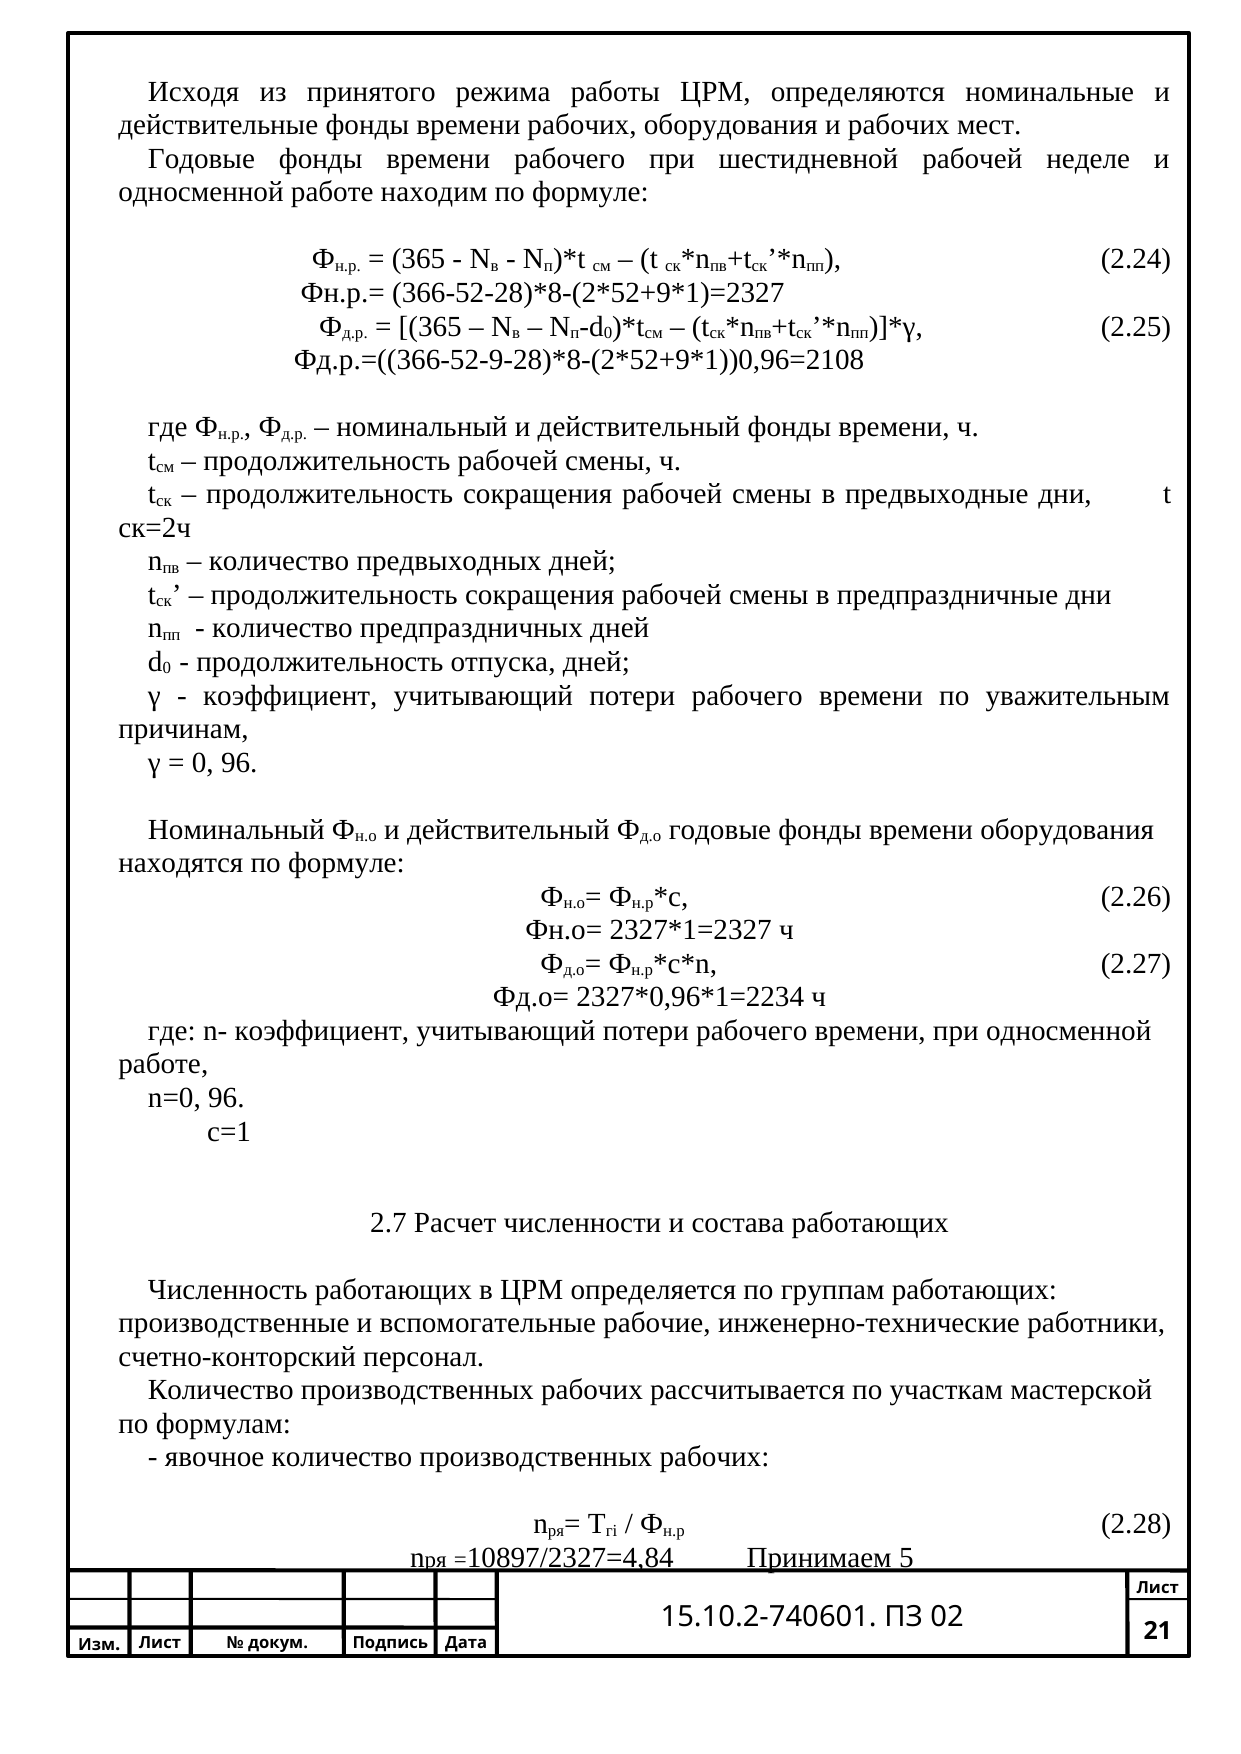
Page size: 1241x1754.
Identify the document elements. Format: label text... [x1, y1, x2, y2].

text tск – продолжительность сокращения рабочей смены в предвыходные дни, t ск=2ч [118, 476, 1171, 543]
text где Фн.р., Фд.р. – номинальный и действительный фонды времени, ч. [118, 409, 1171, 443]
text tсм – продолжительность рабочей смены, ч. [118, 443, 1171, 476]
text γ - коэффициент, учитывающий потери рабочего времени по уважительным причинам, [118, 678, 1171, 745]
text Фд.р. = [(365 – Nв – Nп-d0)*tсм – (tск*nпв+tcк’*nпп)]*γ, (2.25) [118, 309, 1171, 342]
text Номинальный Фн.о и действительный Фд.о годовые фонды времени оборудования находятся по формуле: [118, 812, 1171, 879]
text Численность работающих в ЦРМ определяется по группам работающих: производственные и вспомогательные рабочие, инженерно-технические работники, счетно-конторский персонал. [118, 1272, 1171, 1372]
text nря =10897/2327=4,84 Принимаем 5 [118, 1540, 1171, 1574]
text d0 - продолжительность отпуска, дней; [118, 644, 1171, 678]
text Фн.р. = (365 - Nв - Nп)*t см – (t ск*nпв+tcк’*nпп), (2.24) [118, 242, 1171, 275]
text γ = 0, 96. [118, 745, 1171, 778]
text n=0, 96. [118, 1080, 1171, 1114]
text с=1 [177, 1114, 1171, 1147]
text 2.7 Расчет численности и состава работающих [118, 1205, 1171, 1238]
text Фн.о= Фн.р*c, (2.26) [118, 879, 1171, 912]
text nря= Тгi / Фн.р (2.28) [118, 1507, 1171, 1540]
text tcк’ – продолжительность сокращения рабочей смены в предпраздничные дни [118, 577, 1171, 611]
text nпв – количество предвыходных дней; [118, 543, 1171, 577]
text nпп - количество предпраздничных дней [118, 611, 1171, 644]
text Годовые фонды времени рабочего при шестидневной рабочей неделе и односменной работе находим по формуле: [118, 141, 1171, 208]
text Фн.о= 2327*1=2327 ч [118, 912, 1171, 946]
text - явочное количество производственных рабочих: [118, 1439, 1171, 1473]
text Исходя из принятого режима работы ЦРМ, определяются номинальные и действительные фонды времени рабочих, оборудования и рабочих мест. [118, 74, 1171, 141]
text где: n- коэффициент, учитывающий потери рабочего времени, при односменной работе, [118, 1013, 1171, 1080]
text Фд.о= 2327*0,96*1=2234 ч [118, 979, 1171, 1013]
text Количество производственных рабочих рассчитывается по участкам мастерской по формулам: [118, 1372, 1171, 1439]
text Фд.о= Фн.р*c*n, (2.27) [118, 946, 1171, 979]
text Фн.р.= (366-52-28)*8-(2*52+9*1)=2327 [118, 275, 1171, 309]
text Фд.р.=((366-52-9-28)*8-(2*52+9*1))0,96=2108 [118, 342, 1171, 376]
